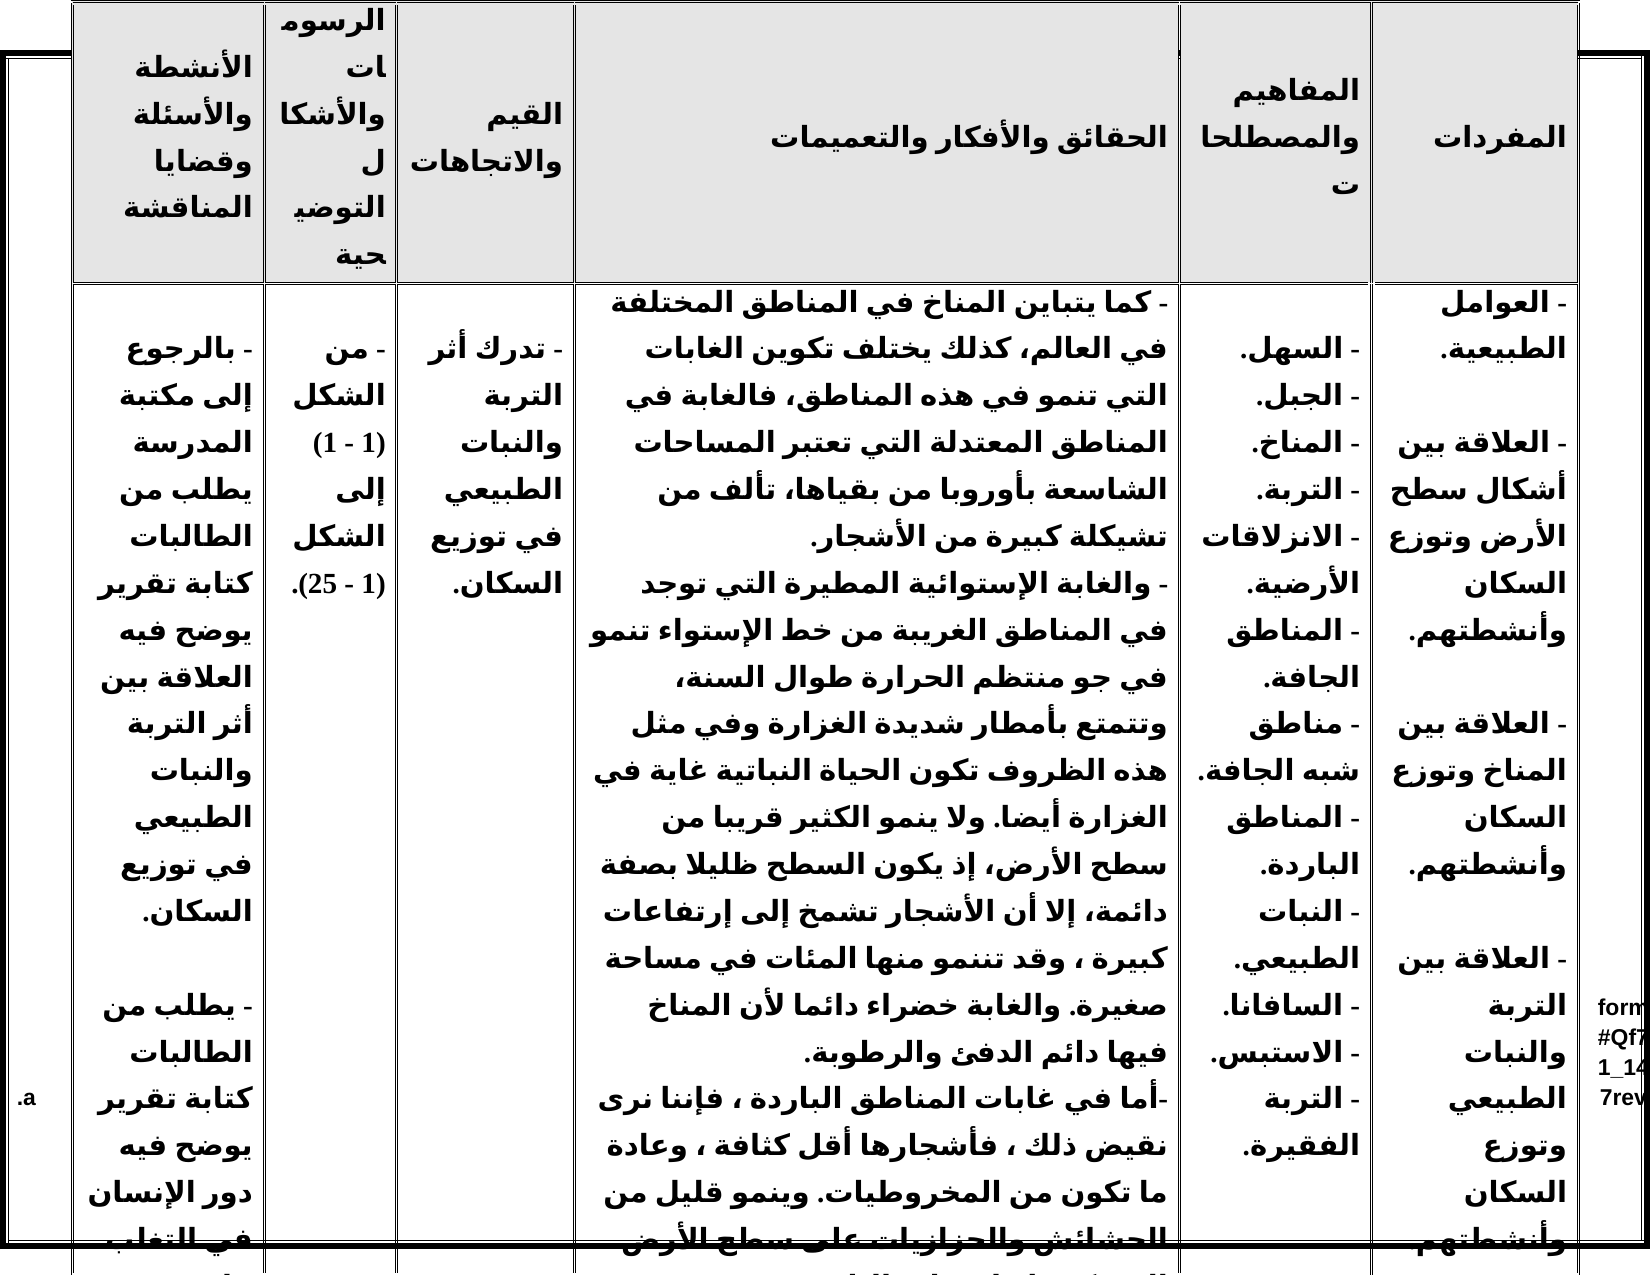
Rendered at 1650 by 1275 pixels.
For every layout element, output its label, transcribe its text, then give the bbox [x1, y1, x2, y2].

table_cell - السهل. - الجبل. - المناخ. - التربة. - الانزلاقات الأرضية. - المناطق الجافة. - مناطق شبه الجافة. - المناطق الباردة. - النبات الطبيعي. - السافانا. - الاستبس. - التربة الفقيرة. [1180, 282, 1370, 1275]
text form#Qf71_147rev.a [1580, 963, 1641, 1110]
table_cell - بالرجوع إلى مكتبة المدرسة يطلب من الطالبات كتابة تقرير يوضح فيه العلاقة بين أثر التربة والنبات الطبيعي في توزيع السكان. - يطلب من الطالبات كتابة تقرير يوضح فيه دور الإنسان في التغلب على الظروف المناخية. [72, 285, 264, 1275]
table_header الأنشطة والأسئلة وقضايا المناقشة [72, 3, 264, 282]
table_header القيم والاتجاهات [397, 3, 574, 282]
table_cell - تدرك أثر التربة والنبات الطبيعي في توزيع السكان. [397, 285, 574, 1275]
table_header الحقائق والأفكار والتعميمات [574, 3, 1179, 282]
table_cell - من الشكل (1 - 1) إلى الشكل (1 - 25). [264, 282, 397, 1275]
table_header المفاهيم والمصطلحات [1180, 3, 1370, 282]
table_header المفردات [1373, 3, 1578, 282]
table_cell - كما يتباين المناخ في المناطق المختلفة في العالم، كذلك يختلف تكوين الغابات التي تنمو في هذه المناطق، فالغابة في المناطق المعتدلة التي تعتبر المساحات الشاسعة بأوروبا من بقياها، تألف من تشيكلة كبيرة من الأشجار. - والغابة الإستوائية المطيرة التي توجد في المناطق الغريبة من خط الإستواء تنمو في جو منتظم الحرارة طوال السنة، وتتمتع بأمطار شديدة الغزارة وفي مثل هذه الظروف تكون الحياة النباتية غاية في الغزارة أيضا. ولا ينمو الكثير قريبا من سطح الأرض، إذ يكون السطح ظليلا بصفة دائمة، إلا أن الأشجار تشمخ إلى إرتفاعات كبيرة ، وقد تننمو منها المئات في مساحة صغيرة. والغابة خضراء دائما لأن المناخ فيها دائم الدفئ والرطوبة. -أما في غابات المناطق الباردة ، فإننا نرى نقيض ذلك ، فأشجارها أقل كثافة ، وعادة ما تكون من المخروطيات. وينمو قليل من الحشائش والحزازيات على سطح الأرض الذي كثيرا ما تغطيه الثلوج. [574, 285, 1179, 1275]
table_cell - العوامل الطبيعية. - العلاقة بين أشكال سطح الأرض وتوزع السكان وأنشطتهم. - العلاقة بين المناخ وتوزع السكان وأنشطتهم. - العلاقة بين التربة والنبات الطبيعي وتوزع السكان وأنشطتهم. [1373, 282, 1578, 1275]
table_header الرسومات والأشكال التوضيحية [264, 1, 397, 282]
text form#Qf71_147rev.a [9, 963, 71, 1110]
